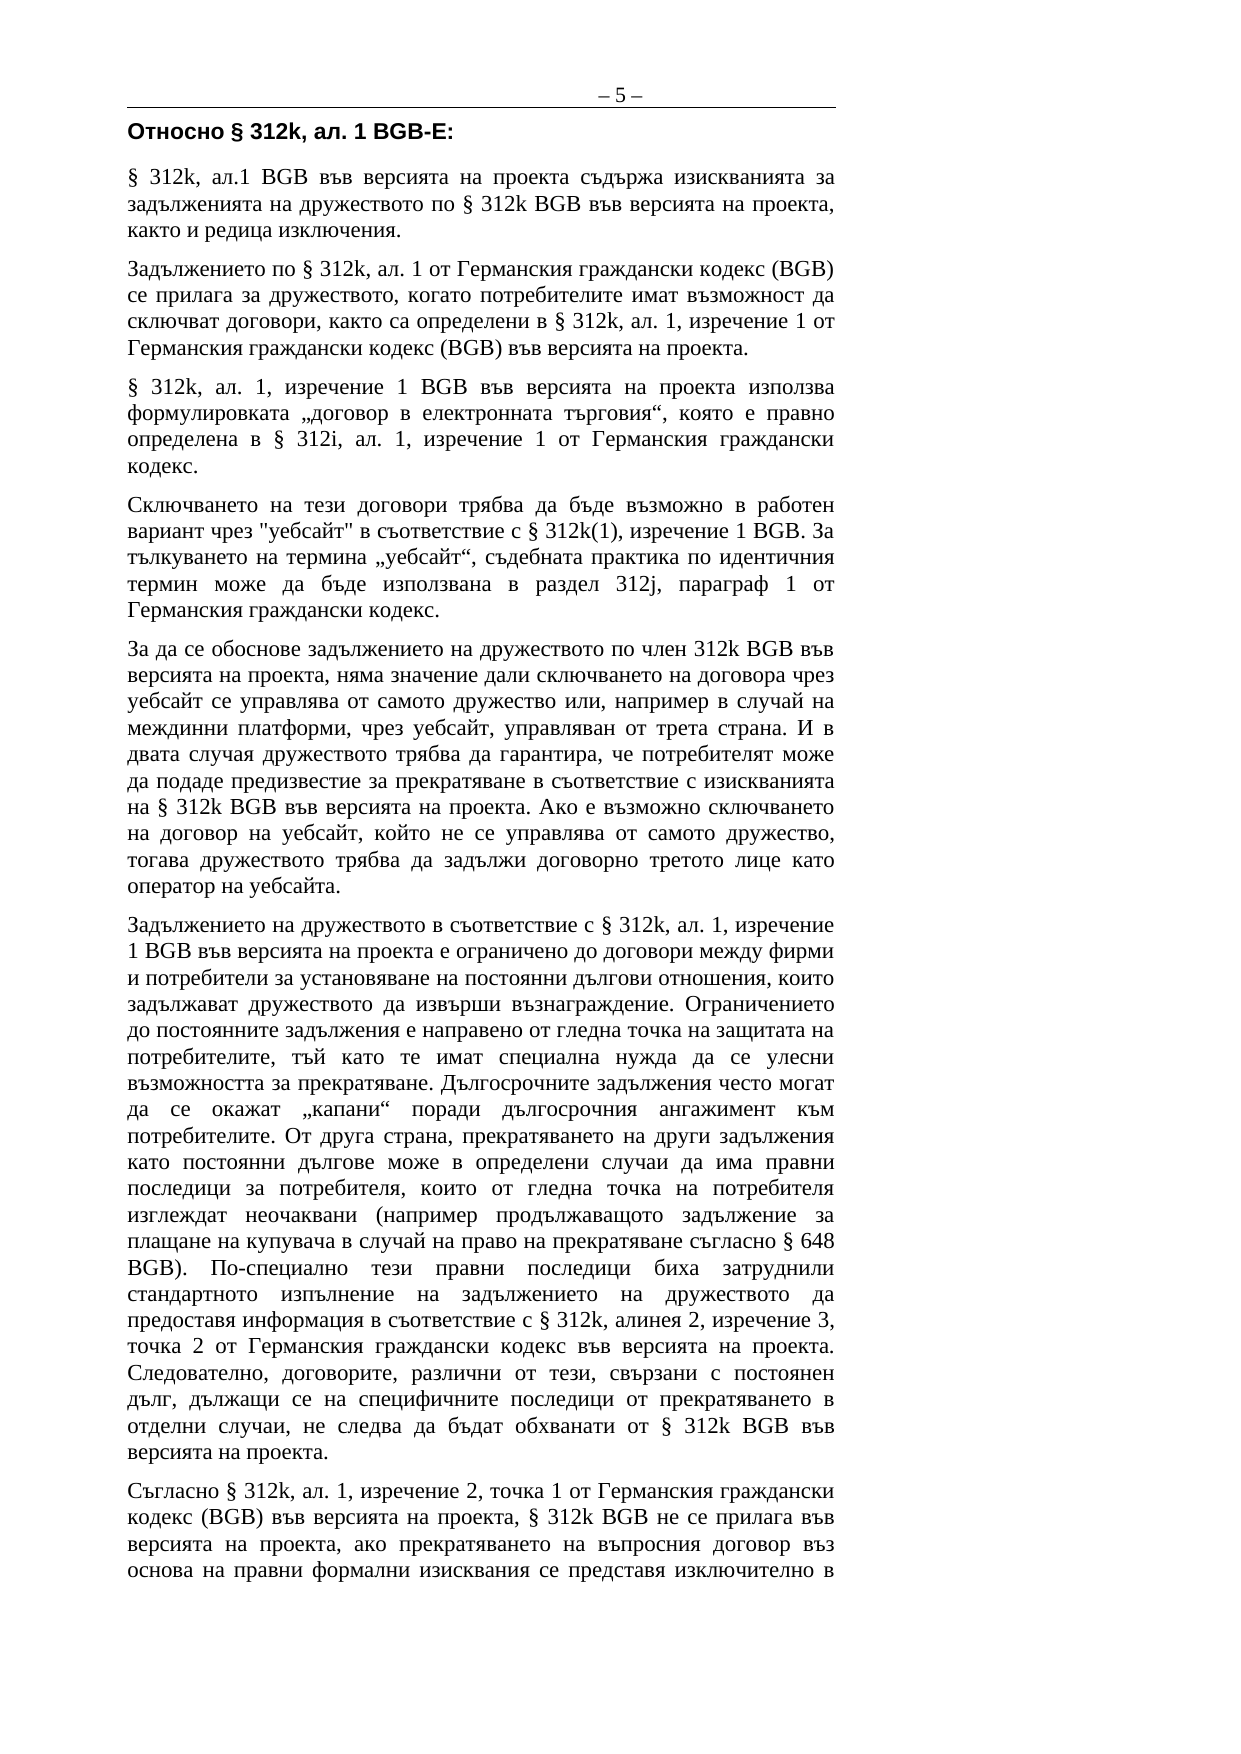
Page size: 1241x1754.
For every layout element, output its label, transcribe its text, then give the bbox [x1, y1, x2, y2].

text Задължението по § 312k, ал. 1 от Германския граждански кодекс (BGB) се прилага за дружеството, когато потребителите имат възможност да сключват договори, както са определени в § 312k, ал. 1, изречение 1 от Германския граждански кодекс (BGB) във версията на проекта. [127, 255, 836, 360]
text Относно § 312k, ал. 1 BGB-E: [127, 118, 836, 144]
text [127, 1477, 836, 1582]
text § 312k, ал. 1, изречение 1 BGB във версията на проекта използва формулировката „договор в електронната търговия“, която е правно определена в § 312i, ал. 1, изречение 1 от Германския граждански кодекс. [127, 373, 836, 478]
text За да се обоснове задължението на дружеството по член 312k BGB във версията на проекта, няма значение дали сключването на договора чрез уебсайт се управлява от самото дружество или, например в случай на междинни платформи, чрез уебсайт, управляван от трета страна. И в двата случая дружеството трябва да гарантира, че потребителят може да подаде предизвестие за прекратяване в съответствие с изискванията на § 312k BGB във версията на проекта. Ако е възможно сключването на договор на уебсайт, който не се управлява от самото дружество, тогава дружеството трябва да задължи договорно третото лице като оператор на уебсайта. [127, 635, 836, 898]
text Задължението на дружеството в съответствие с § 312k, ал. 1, изречение 1 BGB във версията на проекта е ограничено до договори между фирми и потребители за установяване на постоянни дългови отношения, които задължават дружеството да извърши възнаграждение. Ограничението до постоянните задължения е направено от гледна точка на защитата на потребителите, тъй като те имат специална нужда да се улесни възможността за прекратяване. Дългосрочните задължения често могат да се окажат „капани“ поради дългосрочния ангажимент към потребителите. От друга страна, прекратяването на други задължения като постоянни дългове може в определени случаи да има правни последици за потребителя, които от гледна точка на потребителя изглеждат неочаквани (например продължаващото задължение за плащане на купувача в случай на право на прекратяване съгласно § 648 BGB). По-специално тези правни последици биха затруднили стандартното изпълнение на задължението на дружеството да предоставя информация в съответствие с § 312k, алинея 2, изречение 3, точка 2 от Германския граждански кодекс във версията на проекта. Следователно, договорите, различни от тези, свързани с постоянен дълг, дължащи се на специфичните последици от прекратяването в отделни случаи, не следва да бъдат обхванати от § 312k BGB във версията на проекта. [127, 911, 836, 1464]
text Сключването на тези договори трябва да бъде възможно в работен вариант чрез "уебсайт" в съответствие с § 312k(1), изречение 1 BGB. За тълкуването на термина „уебсайт“, съдебната практика по идентичния термин може да бъде използвана в раздел 312j, параграф 1 от Германския граждански кодекс. [127, 491, 836, 622]
text § 312k, ал.1 BGB във версията на проекта съдържа изискванията за задълженията на дружеството по § 312k BGB във версията на проекта, както и редица изключения. [127, 163, 836, 242]
